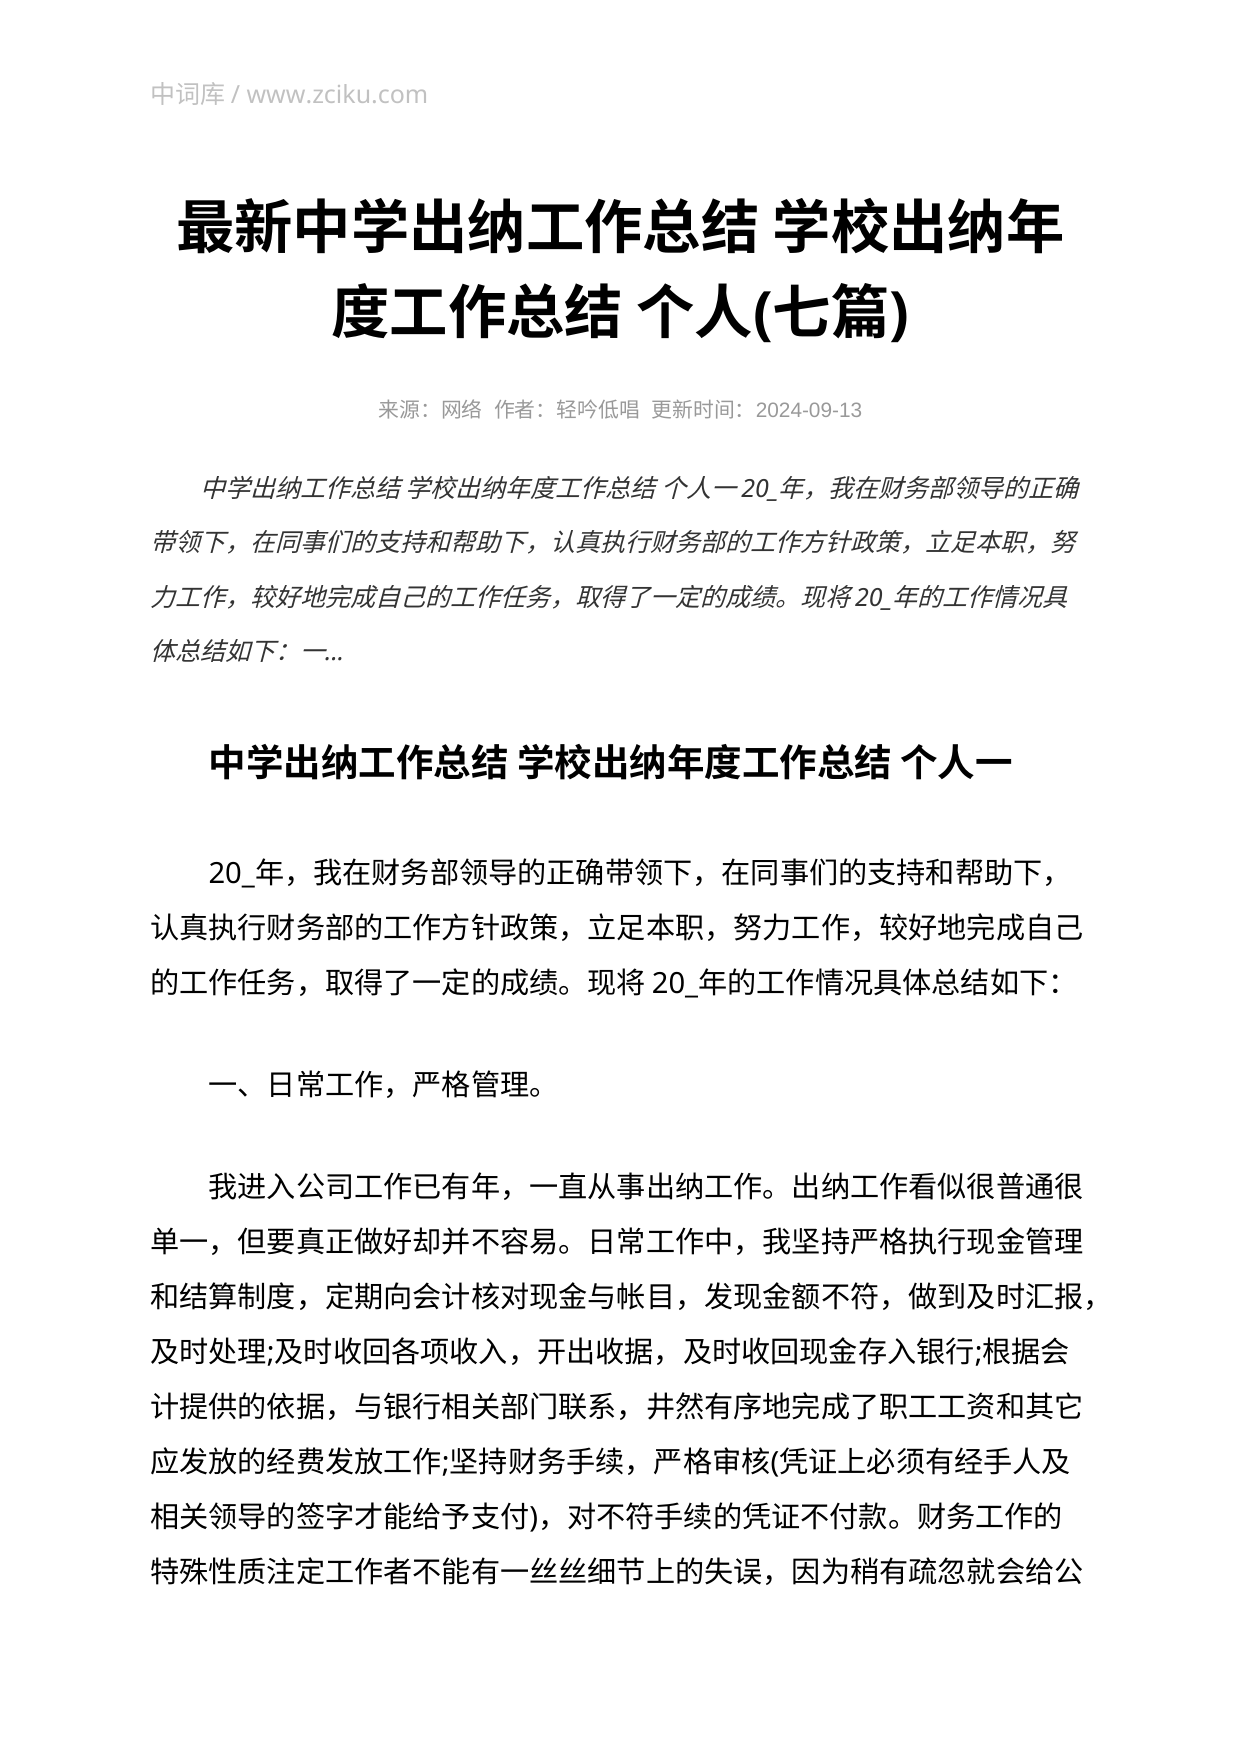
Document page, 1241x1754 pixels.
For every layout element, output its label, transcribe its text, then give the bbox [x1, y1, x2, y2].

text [150, 1164, 1090, 1591]
text 中学出纳工作总结 学校出纳年度工作总结 个人一20_年，我在财务部领导的正确带领下，在同事们的支持和帮助下，认真执行财务部的工作方针政策，立足本职，努力工作，较好地完成自己的工作任务，取得了一定的成绩。现将20_年的工作情况具体总结如下：一... [150, 468, 1090, 668]
text 一、日常工作，严格管理。 [150, 1062, 1090, 1104]
text 来源：网络 作者：轻吟低唱 更新时间：2024-09-13 [150, 397, 1090, 421]
text 20_年，我在财务部领导的正确带领下，在同事们的支持和帮助下，认真执行财务部的工作方针政策，立足本职，努力工作，较好地完成自己的工作任务，取得了一定的成绩。现将20_年的工作情况具体总结如下： [150, 850, 1090, 1002]
subtitle 最新中学出纳工作总结 学校出纳年度工作总结 个人(七篇) [150, 181, 1090, 351]
text 中学出纳工作总结 学校出纳年度工作总结 个人一 [150, 733, 1090, 787]
